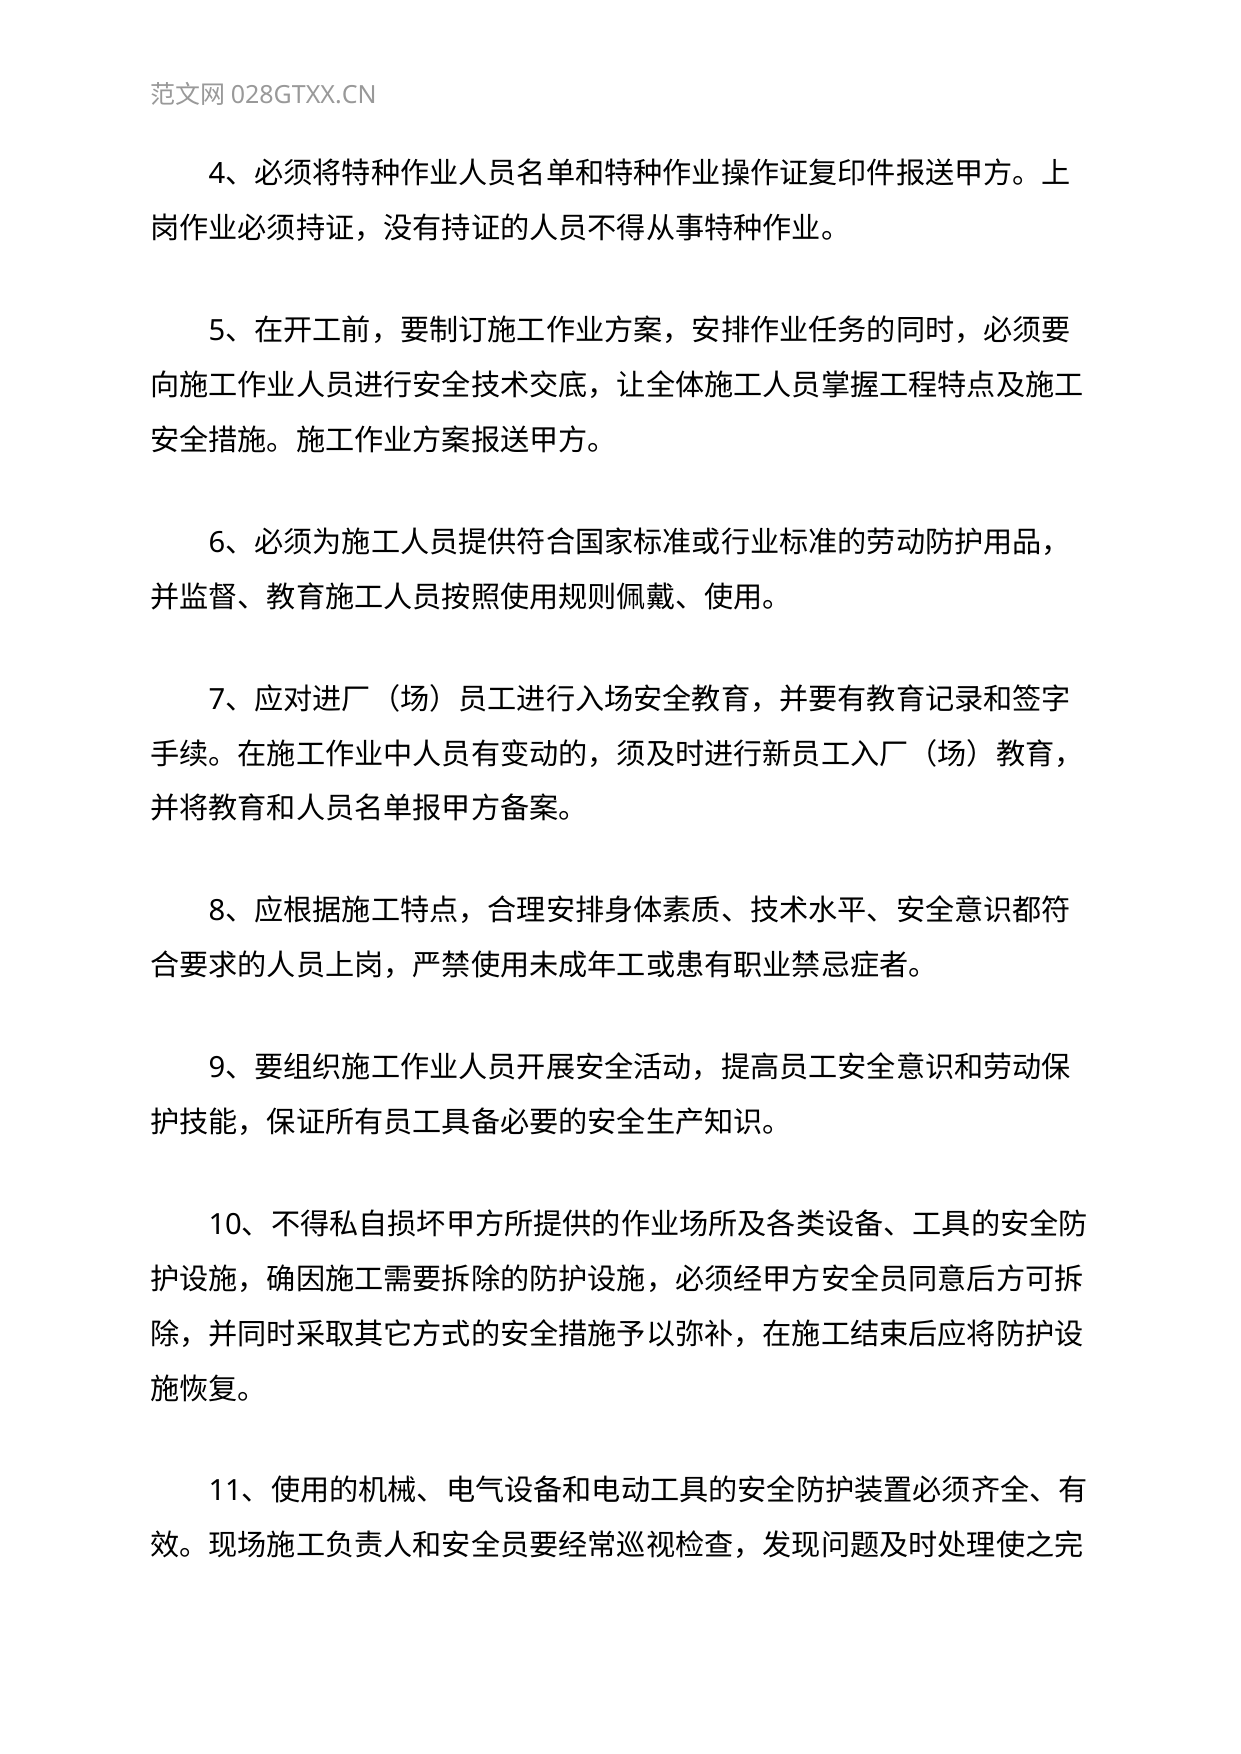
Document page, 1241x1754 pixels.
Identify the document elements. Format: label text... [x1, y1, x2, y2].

text 8、应根据施工特点，合理安排身体素质、技术水平、安全意识都符合要求的人员上岗，严禁使用未成年工或患有职业禁忌症者。 [150, 887, 1090, 984]
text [150, 1467, 1090, 1564]
text 7、应对进厂（场）员工进行入场安全教育，并要有教育记录和签字手续。在施工作业中人员有变动的，须及时进行新员工入厂（场）教育，并将教育和人员名单报甲方备案。 [150, 675, 1090, 827]
text 4、必须将特种作业人员名单和特种作业操作证复印件报送甲方。上岗作业必须持证，没有持证的人员不得从事特种作业。 [150, 150, 1090, 247]
text 6、必须为施工人员提供符合国家标准或行业标准的劳动防护用品，并监督、教育施工人员按照使用规则佩戴、使用。 [150, 518, 1090, 616]
text 10、不得私自损坏甲方所提供的作业场所及各类设备、工具的安全防护设施，确因施工需要拆除的防护设施，必须经甲方安全员同意后方可拆除，并同时采取其它方式的安全措施予以弥补，在施工结束后应将防护设施恢复。 [150, 1200, 1090, 1407]
text 9、要组织施工作业人员开展安全活动，提高员工安全意识和劳动保护技能，保证所有员工具备必要的安全生产知识。 [150, 1044, 1090, 1141]
text 5、在开工前，要制订施工作业方案，安排作业任务的同时，必须要向施工作业人员进行安全技术交底，让全体施工人员掌握工程特点及施工安全措施。施工作业方案报送甲方。 [150, 307, 1090, 459]
